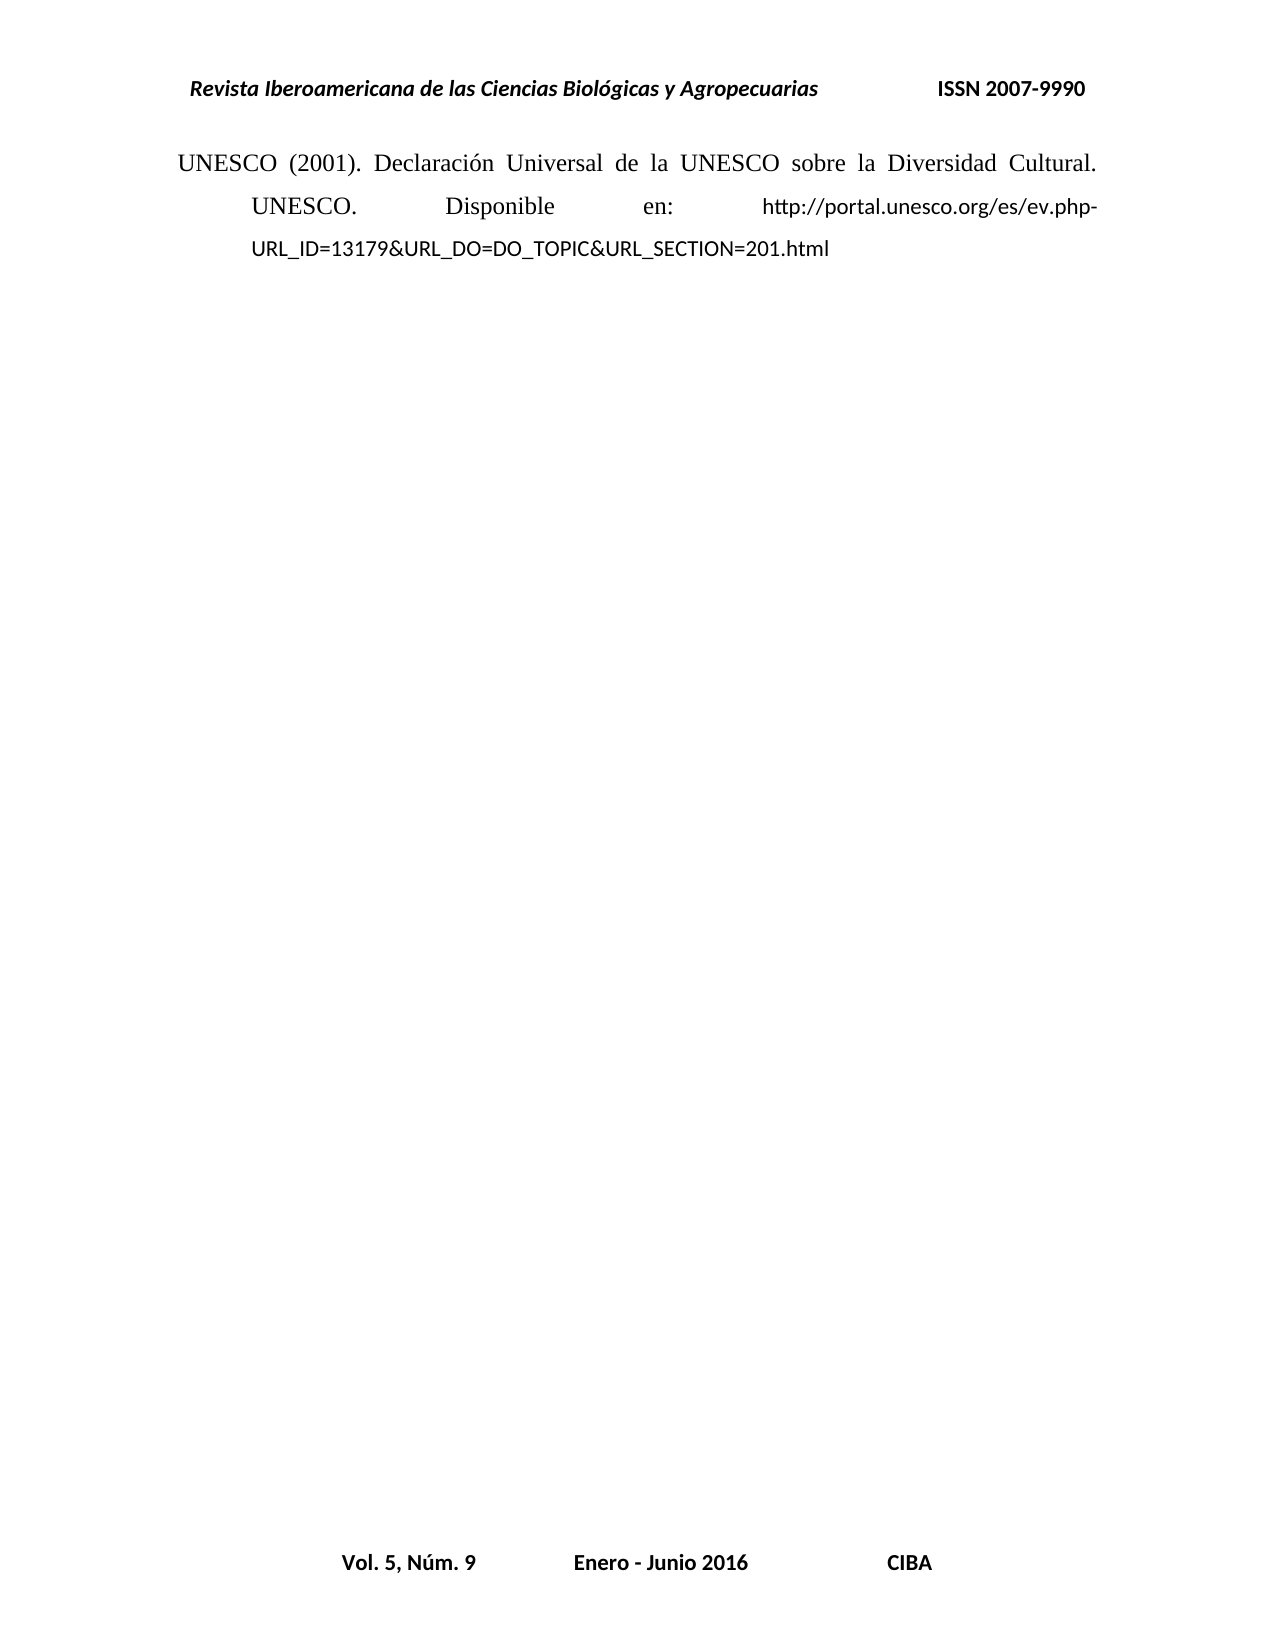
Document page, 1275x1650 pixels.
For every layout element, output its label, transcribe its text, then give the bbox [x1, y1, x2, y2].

text UNESCO (2001). Declaración Universal de la UNESCO sobre la Diversidad Cultural. UNESCO. Disponible en: http://portal.unesco.org/es/ev.php-URL_ID=13179&URL_DO=DO_TOPIC&URL_SECTION=201.html [177, 148, 1098, 262]
